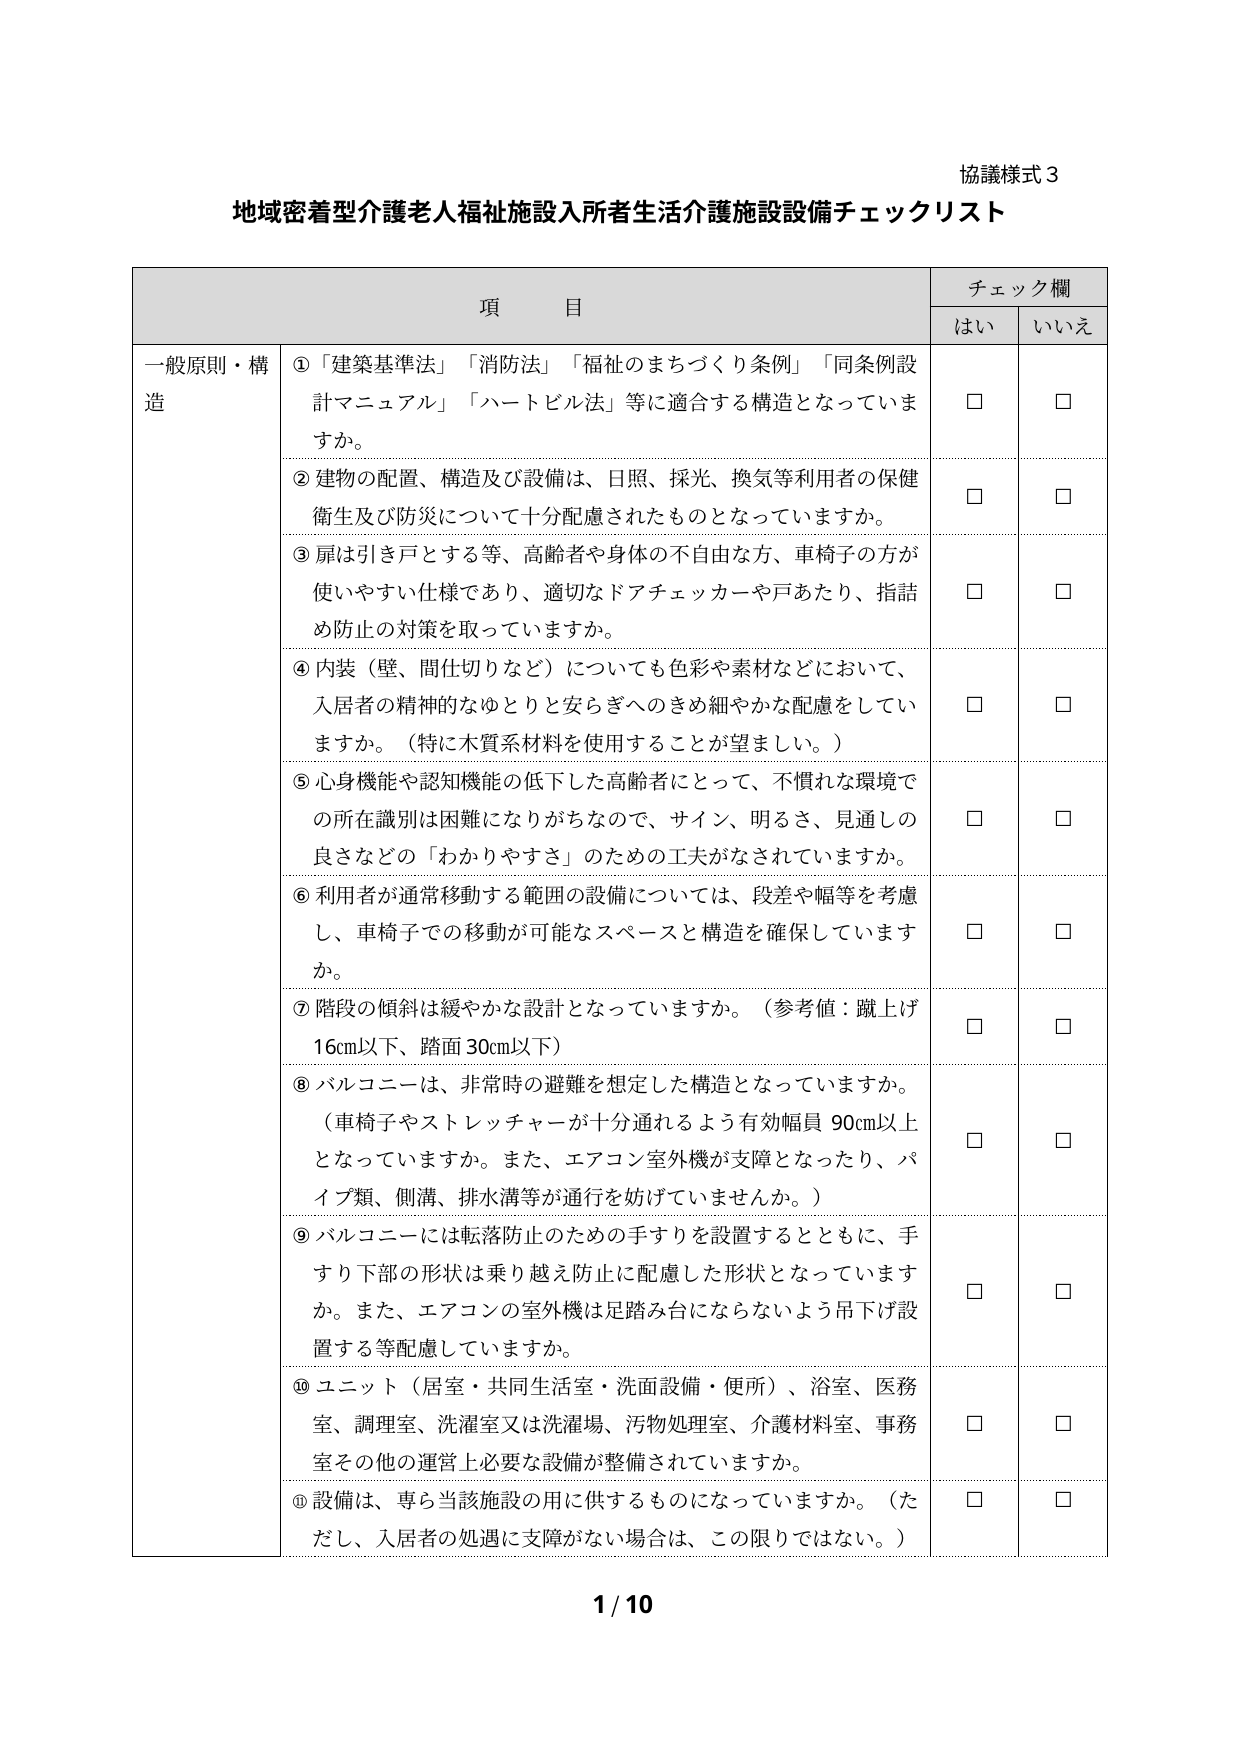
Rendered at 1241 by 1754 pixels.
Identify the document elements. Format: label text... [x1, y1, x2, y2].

table_cell ①「建築基準法」「消防法」「福祉のまちづくり条例」「同条例設計マニュアル」「ハートビル法」等に適合する構造となっていますか。 [281, 345, 930, 458]
table_cell ⑪設備は、専ら当該施設の用に供するものになっていますか。（ただし、入居者の処遇に支障がない場合は、この限りではない。） [281, 1480, 930, 1556]
table_cell ⑨バルコニーには転落防止のための手すりを設置するとともに、手すり下部の形状は乗り越え防止に配慮した形状となっていますか。また、エアコンの室外機は足踏み台にならないよう吊下げ設置する等配慮していますか。 [281, 1215, 930, 1366]
table_cell はい [931, 307, 1018, 344]
text 協議様式３ [177, 155, 1063, 192]
table_header チェック欄 [931, 268, 1107, 306]
table_cell ③扉は引き戸とする等、高齢者や身体の不自由な方、車椅子の方が使いやすい仕様であり、適切なドアチェッカーや戸あたり、指詰め防止の対策を取っていますか。 [281, 534, 930, 647]
table_cell 一般原則・構造 [133, 345, 280, 1556]
table_cell ⑤心身機能や認知機能の低下した高齢者にとって、不慣れな環境での所在識別は困難になりがちなので、サイン、明るさ、見通しの良さなどの「わかりやすさ」のための工夫がなされていますか。 [281, 761, 930, 874]
table_cell いいえ [1019, 307, 1107, 344]
text 地域密着型介護老人福祉施設入所者生活介護施設設備チェックリスト [177, 192, 1063, 230]
table_cell ⑥利用者が通常移動する範囲の設備については、段差や幅等を考慮し、車椅子での移動が可能なスペースと構造を確保していますか。 [281, 875, 930, 988]
table_cell ④内装（壁、間仕切りなど）についても色彩や素材などにおいて、入居者の精神的なゆとりと安らぎへのきめ細やかな配慮をしていますか。（特に木質系材料を使用することが望ましい。） [281, 648, 930, 761]
table_header 項 目 [133, 268, 930, 344]
table_cell ⑦階段の傾斜は緩やかな設計となっていますか。（参考値：蹴上げ16㎝以下、踏面30㎝以下） [281, 988, 930, 1064]
table_cell ⑧バルコニーは、非常時の避難を想定した構造となっていますか。（車椅子やストレッチャーが十分通れるよう有効幅員90㎝以上となっていますか。また、エアコン室外機が支障となったり、パイプ類、側溝、排水溝等が通行を妨げていませんか。） [281, 1064, 930, 1215]
table_cell ②建物の配置、構造及び設備は、日照、採光、換気等利用者の保健衛生及び防災について十分配慮されたものとなっていますか。 [281, 458, 930, 534]
table_cell ⑩ユニット（居室・共同生活室・洗面設備・便所）、浴室、医務室、調理室、洗濯室又は洗濯場、汚物処理室、介護材料室、事務室その他の運営上必要な設備が整備されていますか。 [281, 1366, 930, 1480]
